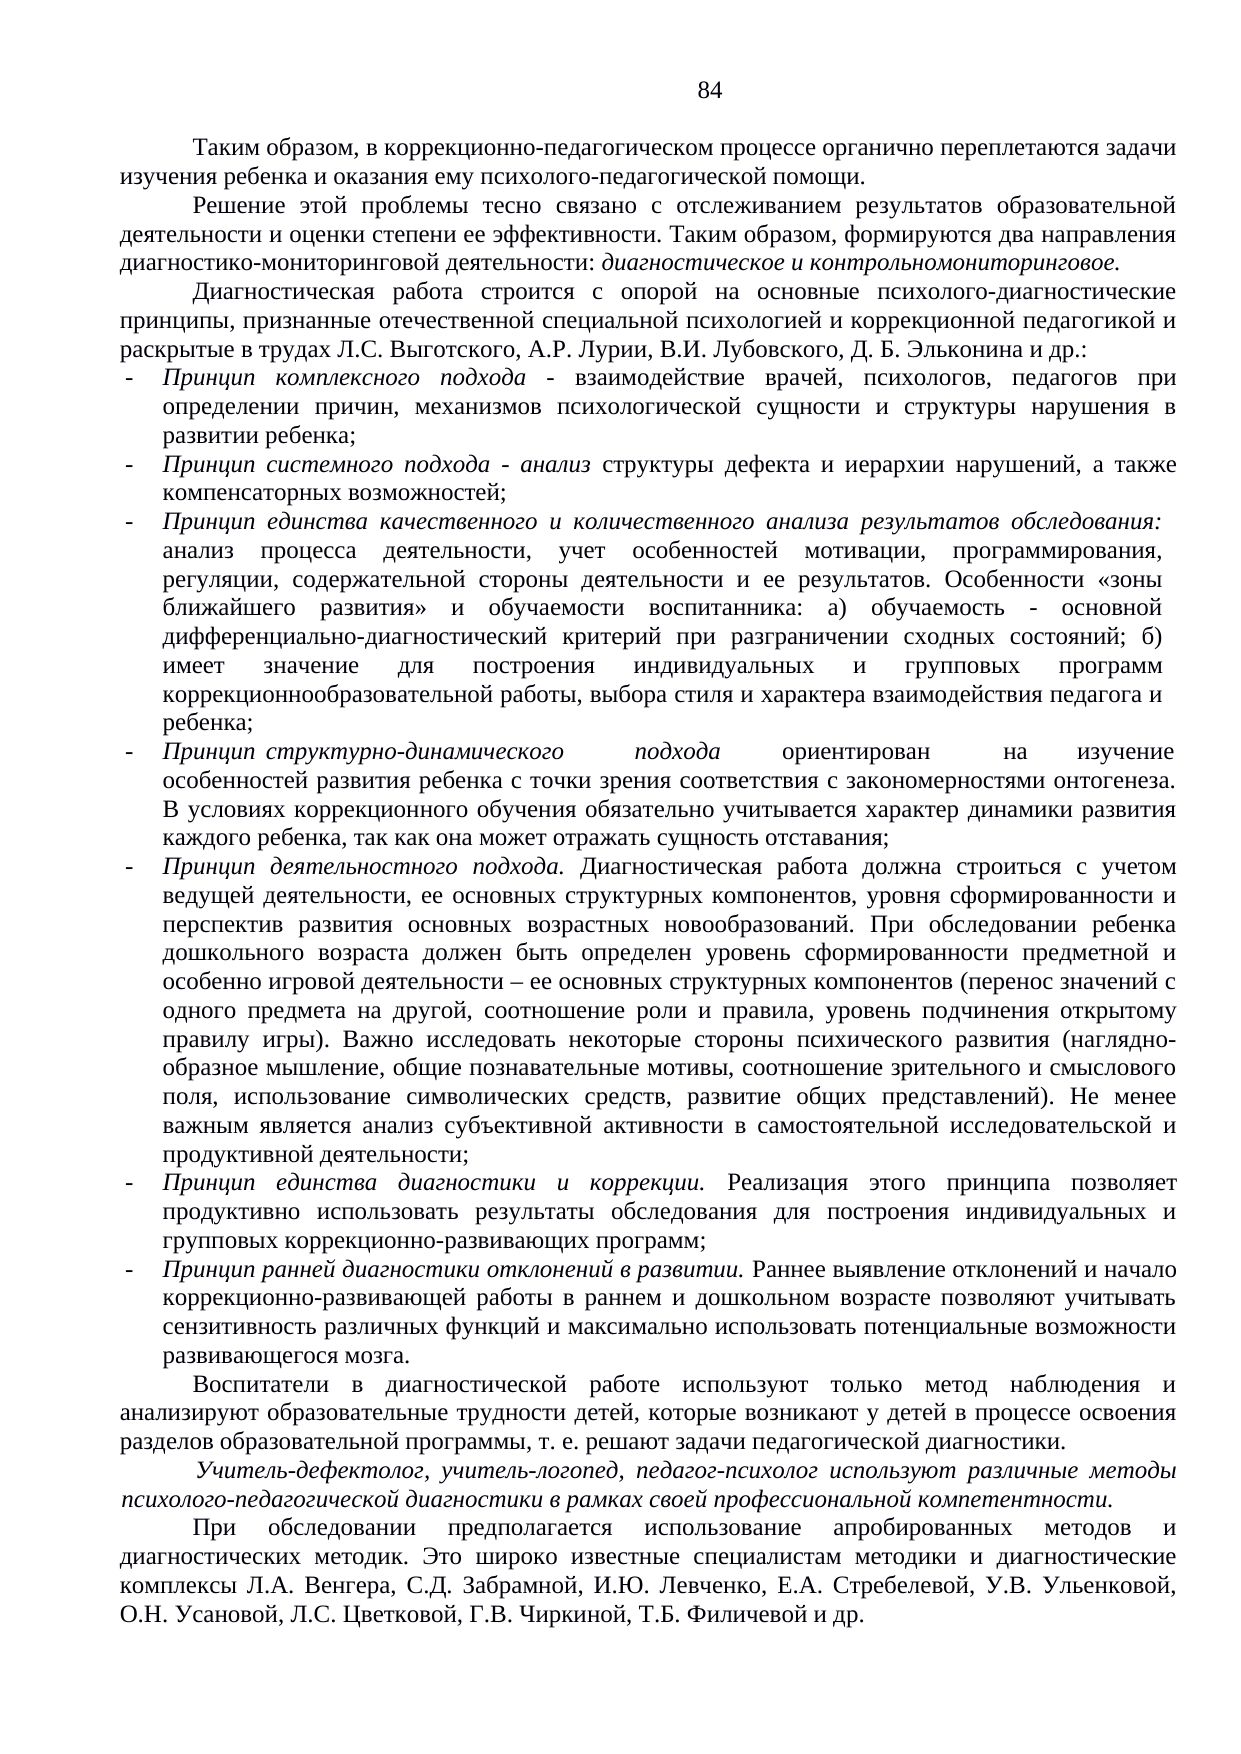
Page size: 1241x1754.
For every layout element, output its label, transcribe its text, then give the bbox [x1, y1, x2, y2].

list Принцип комплексного подхода - взаимодействие врачей, психологов, педагогов при определении причин, механизмов психологической сущности и структуры нарушения в развитии ребенка; [125, 362, 1177, 449]
list Принцип ранней диагностики отклонений в развитии. Раннее выявление отклонений и начало коррекционно-развивающей работы в раннем и дошкольном возрасте позволяют учитывать сензитивность различных функций и максимально использовать потенциальные возможности развивающегося мозга. [125, 1254, 1177, 1369]
text Диагностическая работа строится с опорой на основные психолого-диагностические принципы, признанные отечественной специальной психологией и коррекционной педагогикой и раскрытые в трудах Л.С. Выготского, А.Р. Лурии, В.И. Лубовского, Д. Б. Эльконина и др.: [119, 276, 1177, 362]
text Воспитатели в диагностической работе используют только метод наблюдения и анализируют образовательные трудности детей, которые возникают у детей в процессе освоения разделов образовательной программы, т. е. решают задачи педагогической диагностики. [119, 1369, 1177, 1455]
list Принцип единства качественного и количественного анализа результатов обследования: анализ процесса деятельности, учет особенностей мотивации, программирования, регуляции, содержательной стороны деятельности и ее результатов. Особенности «зоны ближайшего развития» и обучаемости воспитанника: а) обучаемость - основной дифференциально-диагностический критерий при разграничении сходных состояний; б) имеет значение для построения индивидуальных и групповых программ коррекционнообразовательной работы, выбора стиля и характера взаимодействия педагога и ребенка; [125, 506, 1163, 736]
text Таким образом, в коррекционно-педагогическом процессе органично переплетаются задачи изучения ребенка и оказания ему психолого-педагогической помощи. [119, 132, 1177, 190]
list Принцип деятельностного подхода. Диагностическая работа должна строиться с учетом ведущей деятельности, ее основных структурных компонентов, уровня сформированности и перспектив развития основных возрастных новообразований. При обследовании ребенка дошкольного возраста должен быть определен уровень сформированности предметной и особенно игровой деятельности – ее основных структурных компонентов (перенос значений с одного предмета на другой, соотношение роли и правила, уровень подчинения открытому правилу игры). Важно исследовать некоторые стороны психического развития (наглядно-образное мышление, общие познавательные мотивы, соотношение зрительного и смыслового поля, использование символических средств, развитие общих представлений). Не менее важным является анализ субъективной активности в самостоятельной исследовательской и продуктивной деятельности; [125, 851, 1177, 1167]
list Принцип структурно-динамического подхода ориентирован на изучение [125, 736, 1177, 765]
list Принцип единства диагностики и коррекции. Реализация этого принципа позволяет продуктивно использовать результаты обследования для построения индивидуальных и групповых коррекционно-развивающих программ; [125, 1167, 1177, 1254]
list Принцип системного подхода - анализ структуры дефекта и иерархии нарушений, а также компенсаторных возможностей; [125, 449, 1177, 506]
text Решение этой проблемы тесно связано с отслеживанием результатов образовательной деятельности и оценки степени ее эффективности. Таким образом, формируются два направления диагностико-мониторинговой деятельности: диагностическое и контрольномониторинговое. [119, 190, 1177, 276]
text При обследовании предполагается использование апробированных методов и диагностических методик. Это широко известные специалистам методики и диагностические комплексы Л.А. Венгера, С.Д. Забрамной, И.Ю. Левченко, Е.А. Стребелевой, У.В. Ульенковой, О.Н. Усановой, Л.С. Цветковой, Г.В. Чиркиной, Т.Б. Филичевой и др. [119, 1512, 1177, 1627]
text особенностей развития ребенка с точки зрения соответствия с закономерностями онтогенеза. В условиях коррекционного обучения обязательно учитывается характер динамики развития каждого ребенка, так как она может отражать сущность отставания; [162, 765, 1177, 851]
text Учитель-дефектолог, учитель-логопед, педагог-психолог используют различные методы психолого-педагогической диагностики в рамках своей профессиональной компетентности. [121, 1455, 1177, 1512]
